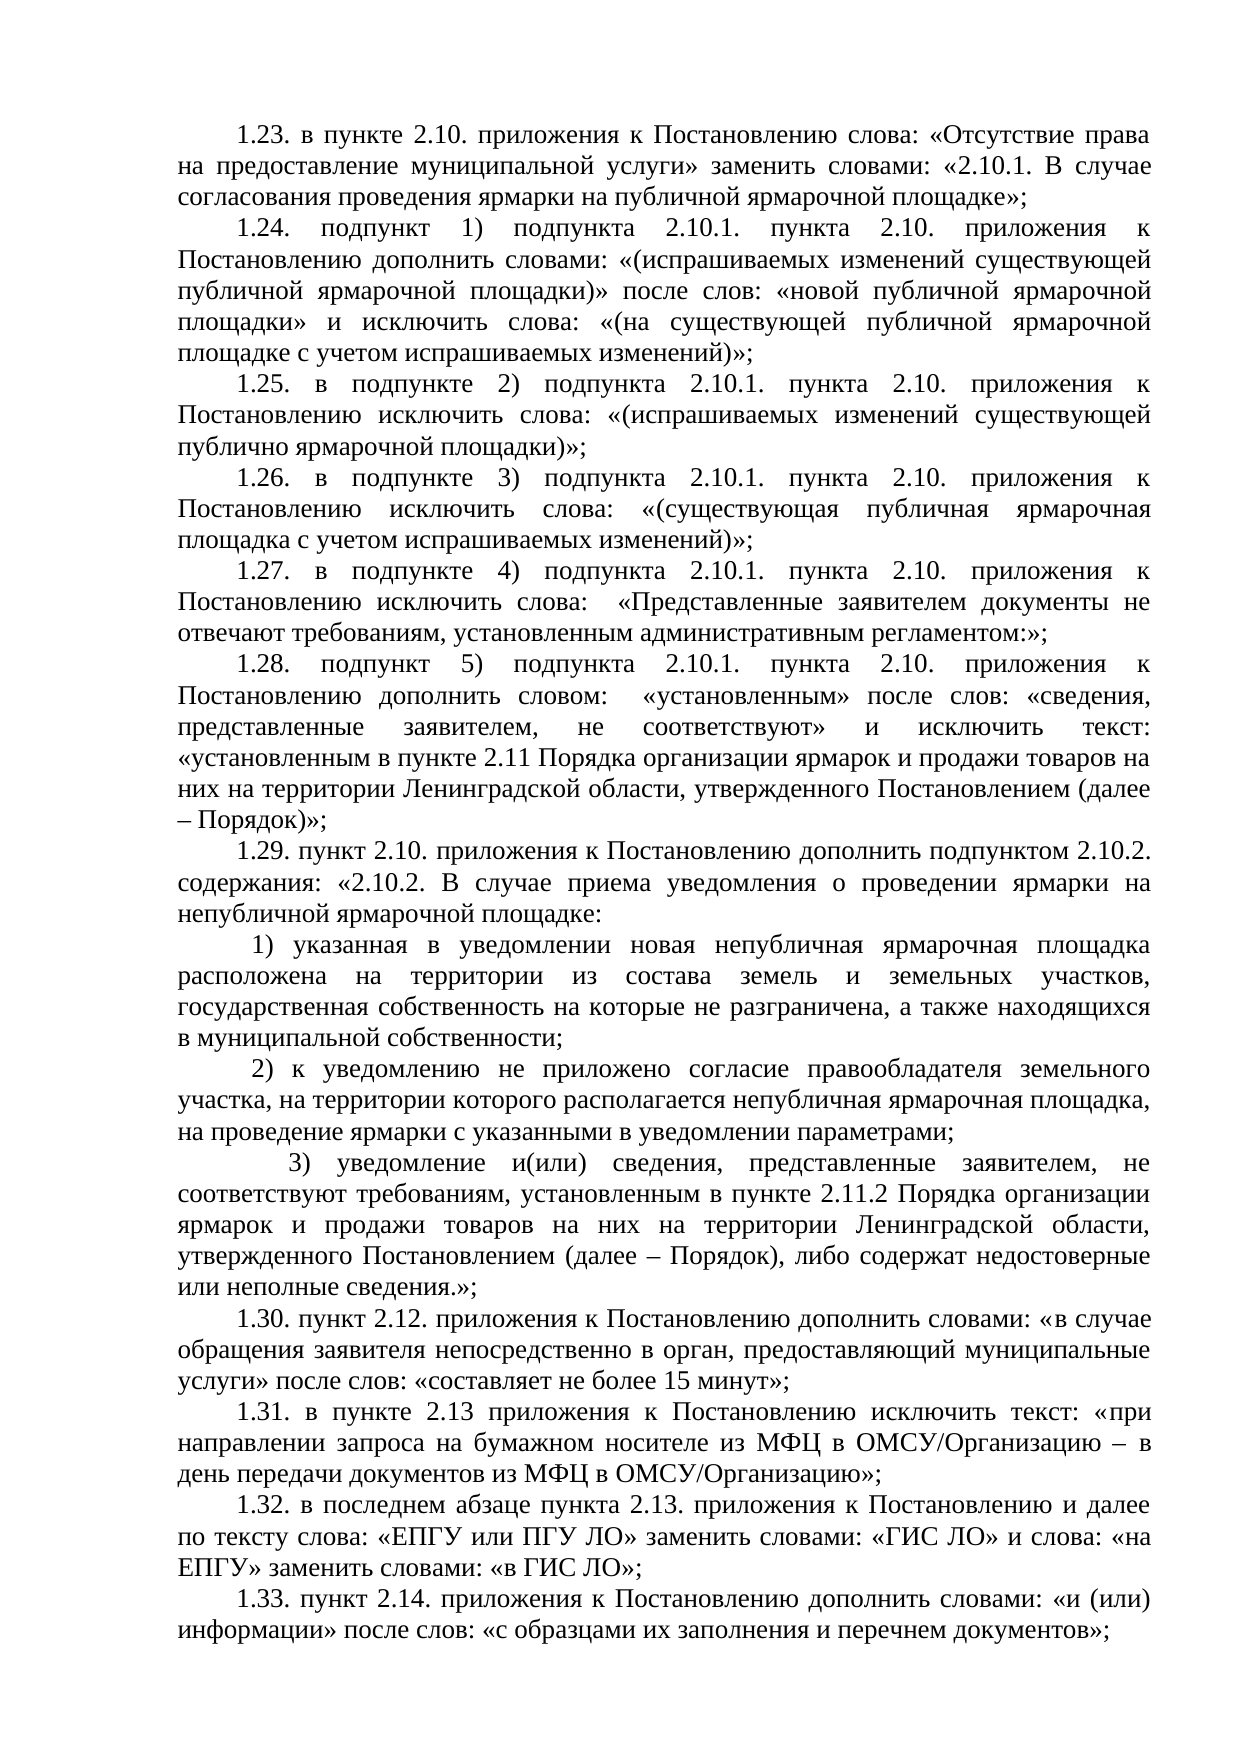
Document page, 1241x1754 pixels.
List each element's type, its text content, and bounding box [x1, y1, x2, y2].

text 1.25. в подпункте 2) подпункта 2.10.1. пункта 2.10. приложения к Постановлению исключить слова: «(испрашиваемых изменений существующей публично ярмарочной площадки)»; [177, 367, 1152, 461]
text 1.32. в последнем абзаце пункта 2.13. приложения к Постановлению и далее по тексту слова: «ЕПГУ или ПГУ ЛО» заменить словами: «ГИС ЛО» и слова: «на ЕПГУ» заменить словами: «в ГИС ЛО»; [177, 1488, 1152, 1582]
text 1.28. подпункт 5) подпункта 2.10.1. пункта 2.10. приложения к Постановлению дополнить словом: «установленным» после слов: «сведения, представленные заявителем, не соответствуют» и исключить текст: «установленным в пункте 2.11 Порядка организации ярмарок и продажи товаров на них на территории Ленинградской области, утвержденного Постановлением (далее – Порядок)»; [177, 648, 1152, 834]
text 1.24. подпункт 1) подпункта 2.10.1. пункта 2.10. приложения к Постановлению дополнить словами: «(испрашиваемых изменений существующей публичной ярмарочной площадки)» после слов: «новой публичной ярмарочной площадки» и исключить слова: «(на существующей публичной ярмарочной площадке с учетом испрашиваемых изменений)»; [177, 212, 1152, 367]
text 1.31. в пункте 2.13 приложения к Постановлению исключить текст: «при направлении запроса на бумажном носителе из МФЦ в ОМСУ/Организацию – в день передачи документов из МФЦ в ОМСУ/Организацию»; [177, 1395, 1152, 1488]
text 3) уведомление и(или) сведения, представленные заявителем, не соответствуют требованиям, установленным в пункте 2.11.2 Порядка организации ярмарок и продажи товаров на них на территории Ленинградской области, утвержденного Постановлением (далее – Порядок), либо содержат недостоверные или неполные сведения.»; [177, 1146, 1152, 1302]
text 2) к уведомлению не приложено согласие правообладателя земельного участка, на территории которого располагается непубличная ярмарочная площадка, на проведение ярмарки с указанными в уведомлении параметрами; [177, 1052, 1152, 1146]
text 1) указанная в уведомлении новая непубличная ярмарочная площадка расположена на территории из состава земель и земельных участков, государственная собственность на которые не разграничена, а также находящихся в муниципальной собственности; [177, 928, 1152, 1052]
text 1.26. в подпункте 3) подпункта 2.10.1. пункта 2.10. приложения к Постановлению исключить слова: «(существующая публичная ярмарочная площадка с учетом испрашиваемых изменений)»; [177, 461, 1152, 554]
text 1.30. пункт 2.12. приложения к Постановлению дополнить словами: «в случае обращения заявителя непосредственно в орган, предоставляющий муниципальные услуги» после слов: «составляет не более 15 минут»; [177, 1302, 1152, 1395]
text 1.29. пункт 2.10. приложения к Постановлению дополнить подпунктом 2.10.2. содержания: «2.10.2. В случае приема уведомления о проведении ярмарки на непубличной ярмарочной площадке: [177, 834, 1152, 928]
text 1.33. пункт 2.14. приложения к Постановлению дополнить словами: «и (или) информации» после слов: «с образцами их заполнения и перечнем документов»; [177, 1582, 1152, 1644]
text 1.23. в пункте 2.10. приложения к Постановлению слова: «Отсутствие права на предоставление муниципальной услуги» заменить словами: «2.10.1. В случае согласования проведения ярмарки на публичной ярмарочной площадке»; [177, 118, 1152, 212]
text 1.27. в подпункте 4) подпункта 2.10.1. пункта 2.10. приложения к Постановлению исключить слова: «Представленные заявителем документы не отвечают требованиям, установленным административным регламентом:»; [177, 554, 1152, 648]
